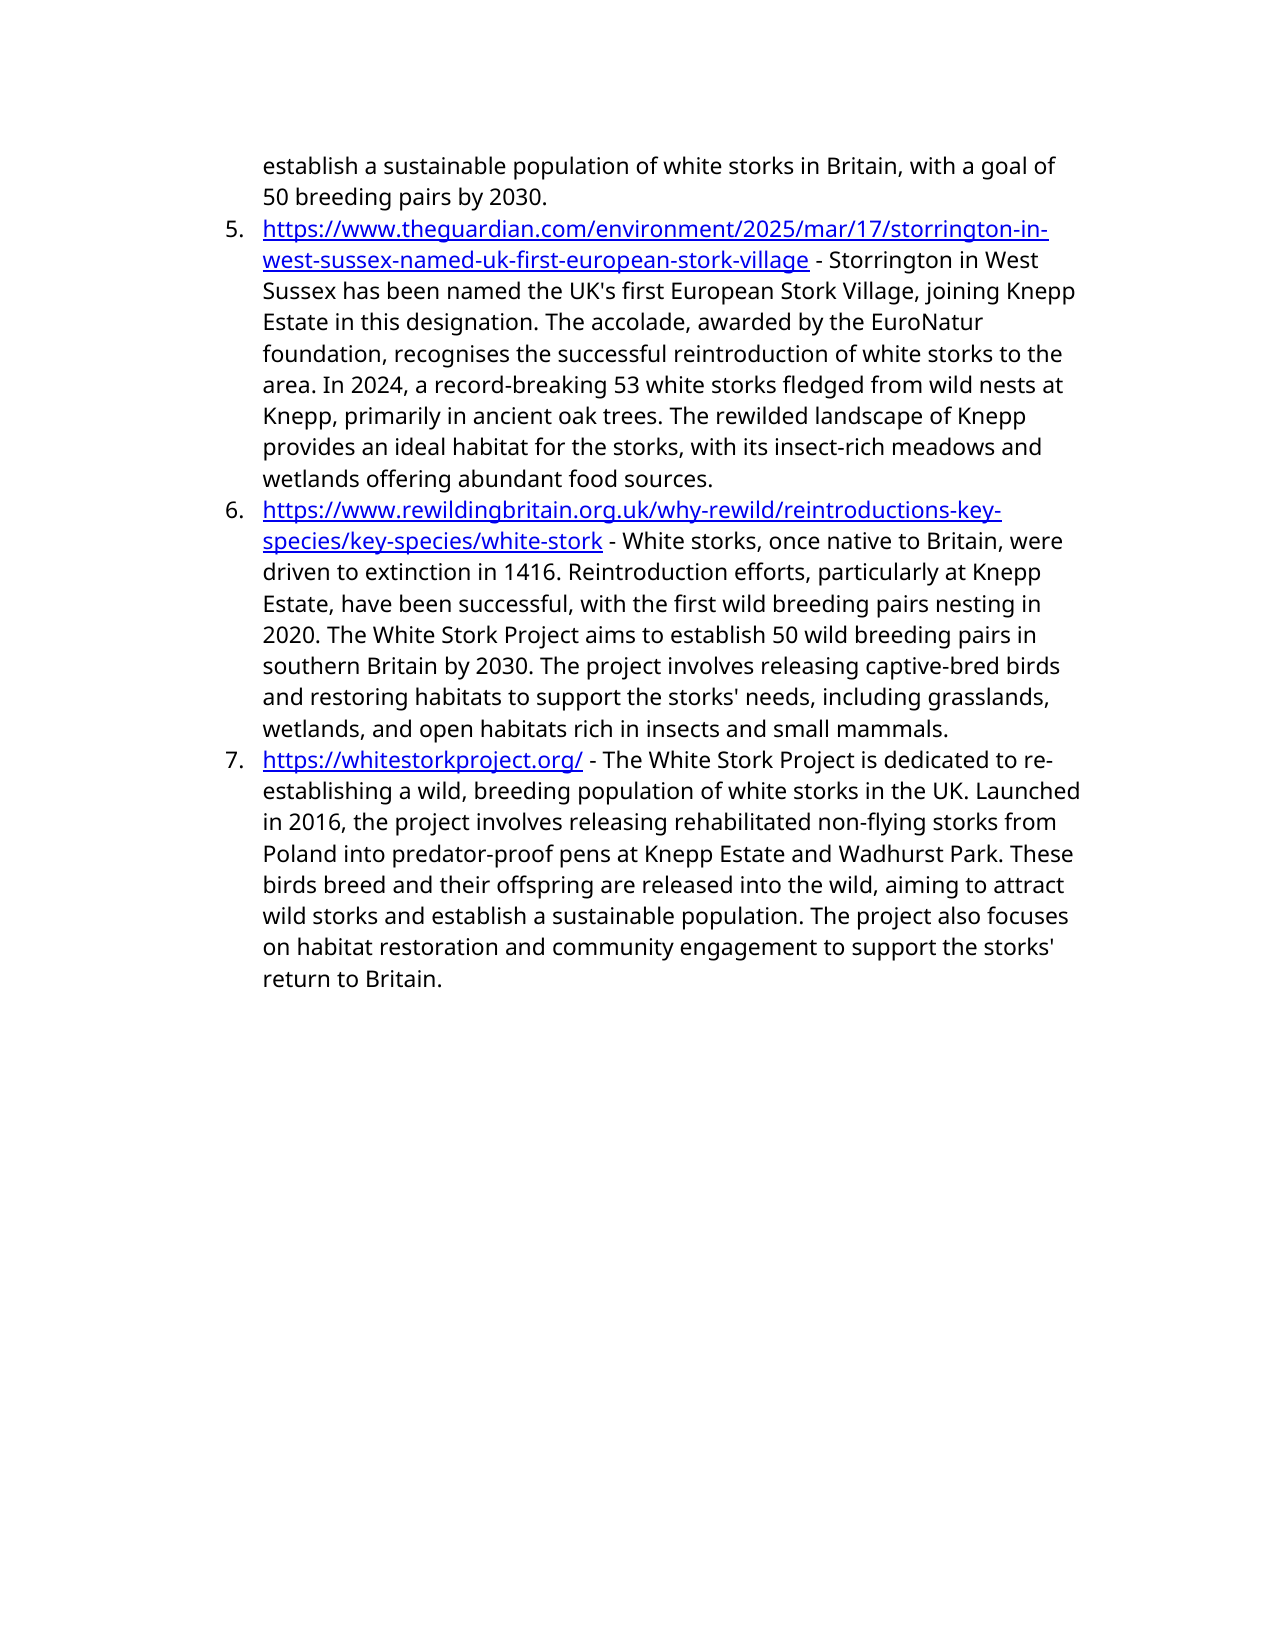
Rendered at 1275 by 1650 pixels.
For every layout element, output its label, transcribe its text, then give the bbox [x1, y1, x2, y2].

list https://whitestorkproject.org/ - The White Stork Project is dedicated to re-establishing a wild, breeding population of white storks in the UK. Launched in 2016, the project involves releasing rehabilitated non-flying storks from Poland into predator-proof pens at Knepp Estate and Wadhurst Park. These birds breed and their offspring are released into the wild, aiming to attract wild storks and establish a sustainable population. The project also focuses on habitat restoration and community engagement to support the storks' return to Britain. [225, 744, 1087, 994]
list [225, 150, 1087, 212]
list https://www.theguardian.com/environment/2025/mar/17/storrington-in-west-sussex-named-uk-first-european-stork-village - Storrington in West Sussex has been named the UK's first European Stork Village, joining Knepp Estate in this designation. The accolade, awarded by the EuroNatur foundation, recognises the successful reintroduction of white storks to the area. In 2024, a record-breaking 53 white storks fledged from wild nests at Knepp, primarily in ancient oak trees. The rewilded landscape of Knepp provides an ideal habitat for the storks, with its insect-rich meadows and wetlands offering abundant food sources. [225, 212, 1087, 494]
list https://www.rewildingbritain.org.uk/why-rewild/reintroductions-key-species/key-species/white-stork - White storks, once native to Britain, were driven to extinction in 1416. Reintroduction efforts, particularly at Knepp Estate, have been successful, with the first wild breeding pairs nesting in 2020. The White Stork Project aims to establish 50 wild breeding pairs in southern Britain by 2030. The project involves releasing captive-bred birds and restoring habitats to support the storks' needs, including grasslands, wetlands, and open habitats rich in insects and small mammals. [225, 494, 1087, 744]
